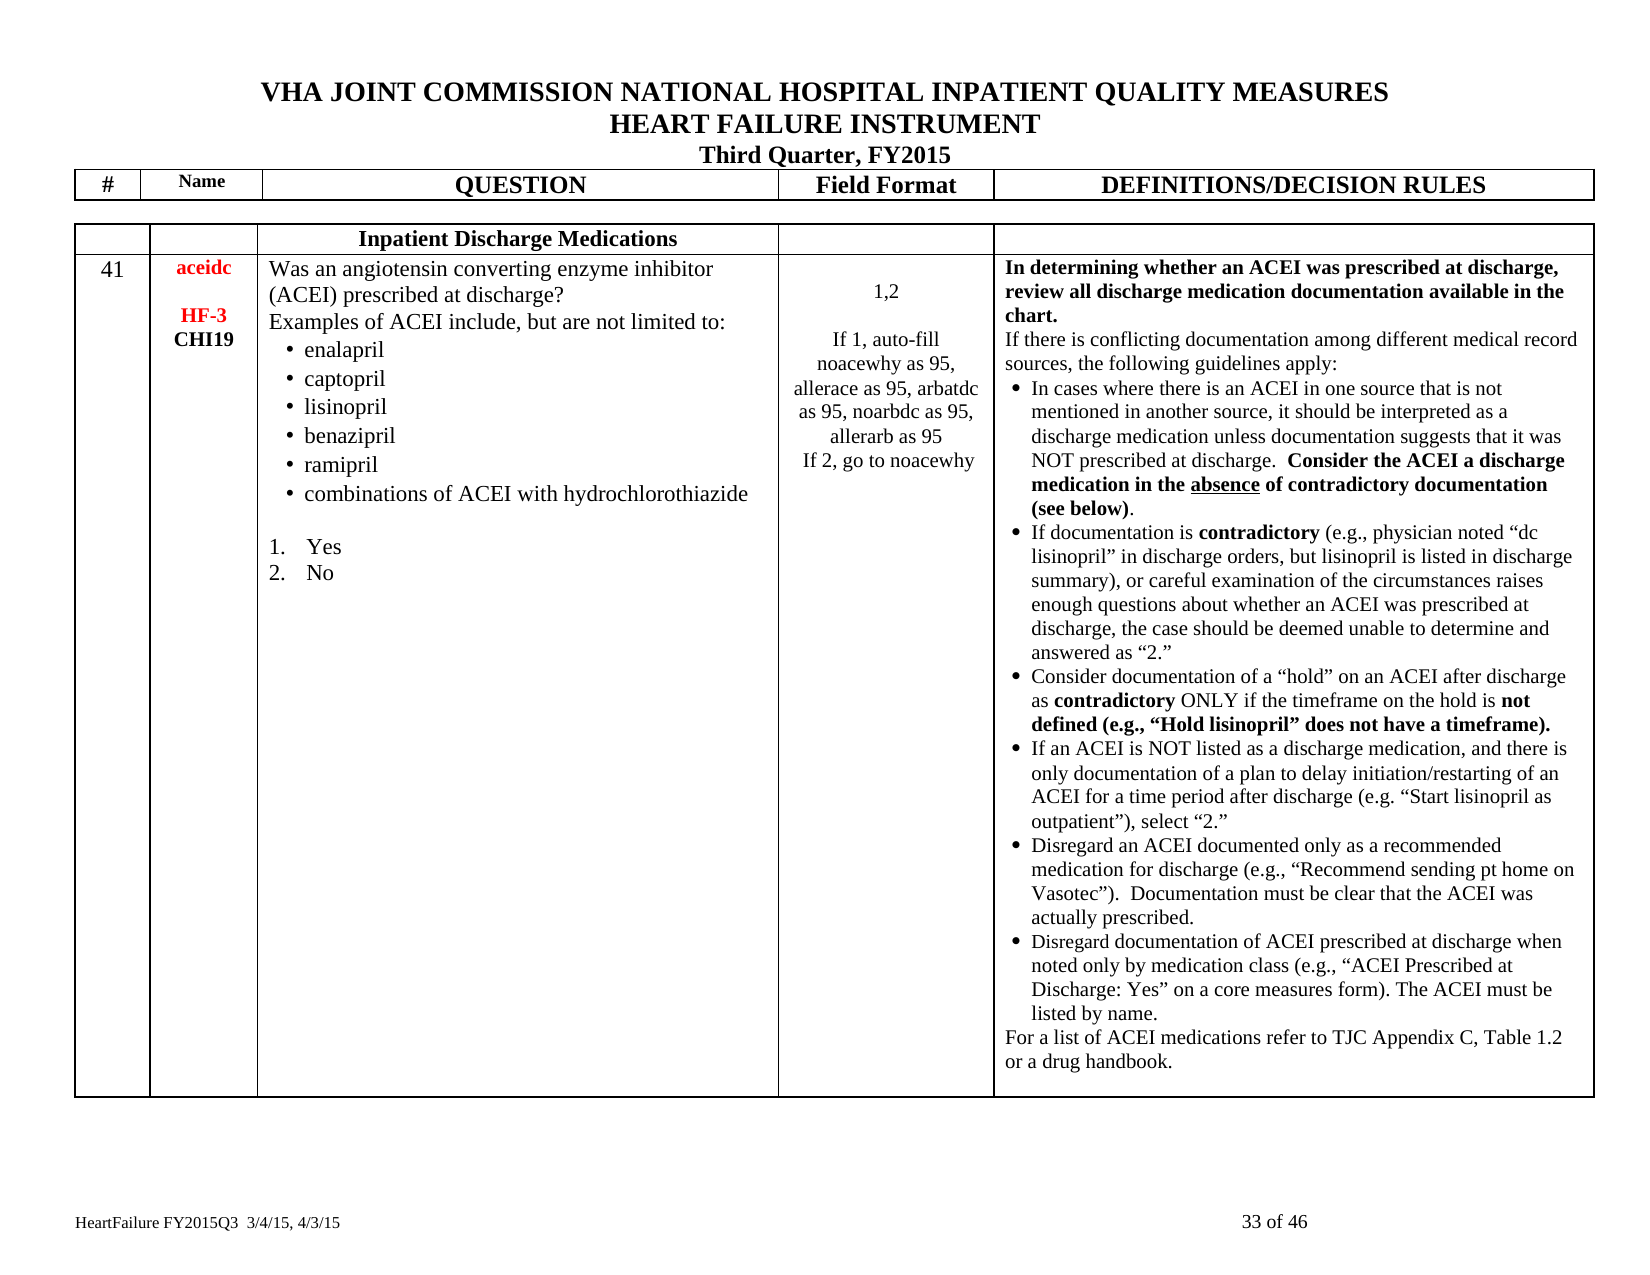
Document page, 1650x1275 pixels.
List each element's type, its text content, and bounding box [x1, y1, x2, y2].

table_cell 41 [76, 255, 149, 1096]
table_cell In determining whether an ACEI was prescribed at discharge, review all discharge medication documentation available in the chart. If there is conflicting documentation among different medical record sources, the following guidelines apply: In cases where there is an ACEI in one source that is not mentioned in another source, it should be interpreted as a discharge medication unless documentation suggests that it was NOT prescribed at discharge. Consider the ACEI a discharge medication in the absence of contradictory documentation (see below). If documentation is contradictory (e.g., physician noted “dc lisinopril” in discharge orders, but lisinopril is listed in discharge summary), or careful examination of the circumstances raises enough questions about whether an ACEI was prescribed at discharge, the case should be deemed unable to determine and answered as “2.” Consider documentation of a “hold” on an ACEI after discharge as contradictory ONLY if the timeframe on the hold is not defined (e.g., “Hold lisinopril” does not have a timeframe). If an ACEI is NOT listed as a discharge medication, and there is only documentation of a plan to delay initiation/restarting of an ACEI for a time period after discharge (e.g. “Start lisinopril as outpatient”), select “2.” Disregard an ACEI documented only as a recommended medication for discharge (e.g., “Recommend sending pt home on Vasotec”). Documentation must be clear that the ACEI was actually prescribed. Disregard documentation of ACEI prescribed at discharge when noted only by medication class (e.g., “ACEI Prescribed at Discharge: Yes” on a core measures form). The ACEI must be listed by name. For a list of ACEI medications refer to TJC Appendix C, Table 1.2 or a drug handbook. [995, 255, 1593, 1096]
table_header [76, 225, 149, 253]
table_cell 1,2 If 1, auto-fill noacewhy as 95, allerace as 95, arbatdc as 95, noarbdc as 95, allerarb as 95 If 2, go to noacewhy [779, 255, 993, 1096]
table_header [995, 225, 1593, 253]
table_cell aceidc HF-3 CHI19 [151, 255, 257, 1096]
table_header [779, 225, 993, 253]
table_header Inpatient Discharge Medications [258, 225, 778, 253]
table_header [151, 225, 257, 253]
table_cell Was an angiotensin converting enzyme inhibitor (ACEI) prescribed at discharge? Examples of ACEI include, but are not limited to: enalapril captopril lisinopril benazipril ramipril combinations of ACEI with hydrochlorothiazide Yes No [258, 255, 778, 1096]
